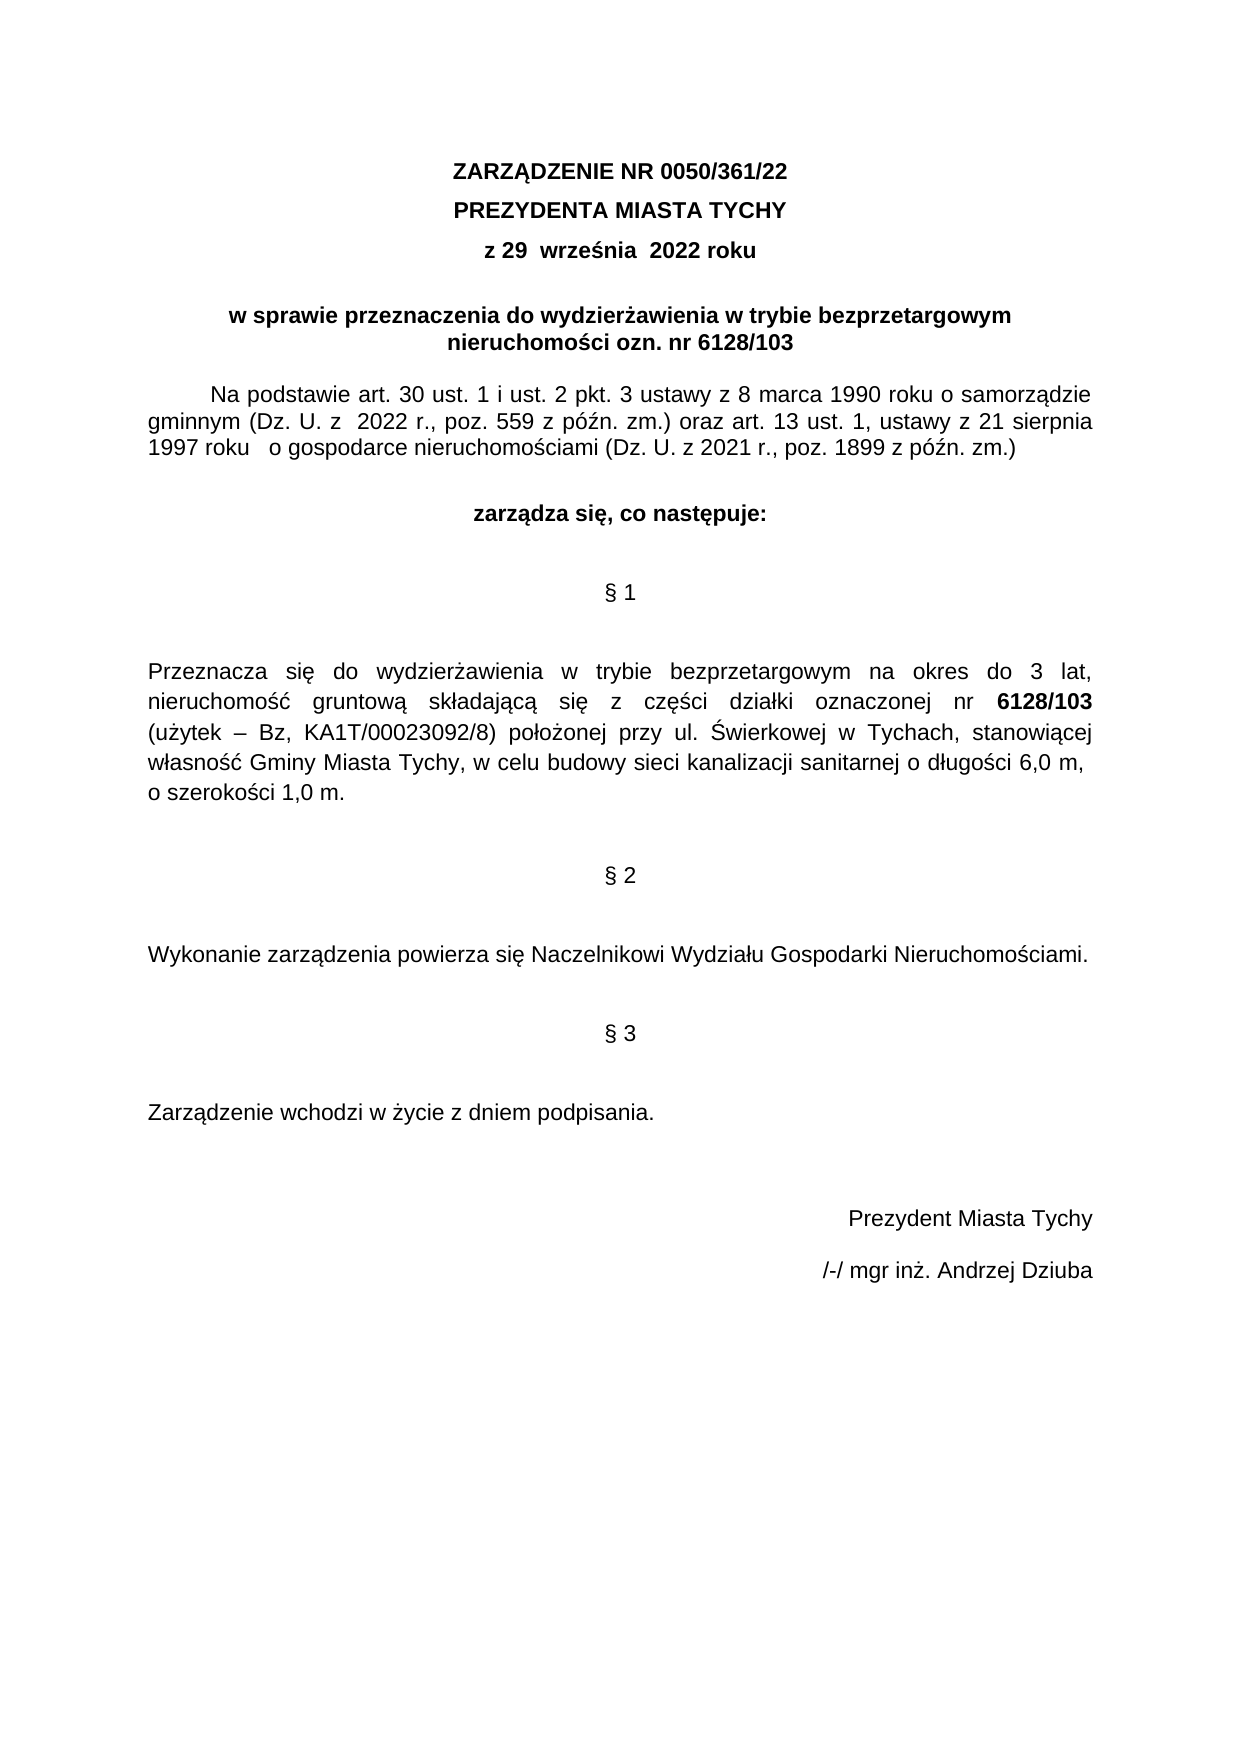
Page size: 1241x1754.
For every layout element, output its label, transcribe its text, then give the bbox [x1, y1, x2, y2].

text Zarządzenie wchodzi w życie z dniem podpisania. [148, 1099, 1092, 1125]
text /-/ mgr inż. Andrzej Dziuba [148, 1257, 1092, 1283]
text Prezydent Miasta Tychy [148, 1204, 1092, 1231]
text z 29 września 2022 roku [148, 237, 1092, 263]
text zarządza się, co następuje: [148, 500, 1092, 526]
text w sprawie przeznaczenia do wydzierżawienia w trybie bezprzetargowym nieruchomości ozn. nr 6128/103 [148, 302, 1092, 355]
text ZARZĄDZENIE NR 0050/361/22 [148, 158, 1092, 184]
text PREZYDENTA MIASTA TYCHY [148, 197, 1092, 223]
text § 2 [148, 862, 1092, 888]
list Wykonanie zarządzenia powierza się Naczelnikowi Wydziału Gospodarki Nieruchomościami. [148, 941, 1092, 967]
text § 1 [148, 579, 1092, 605]
text § 3 [148, 1020, 1092, 1046]
text Przeznacza się do wydzierżawienia w trybie bezprzetargowym na okres do 3 lat, nieruchomość gruntową składającą się z części działki oznaczonej nr 6128/103 (użytek – Bz, KA1T/00023092/8) położonej przy ul. Świerkowej w Tychach, stanowiącej własność Gminy Miasta Tychy, w celu budowy sieci kanalizacji sanitarnej o długości 6,0 m, o szerokości 1,0 m. [148, 658, 1092, 805]
text Na podstawie art. 30 ust. 1 i ust. 2 pkt. 3 ustawy z 8 marca 1990 roku o samorządzie gminnym (Dz. U. z 2022 r., poz. 559 z późn. zm.) oraz art. 13 ust. 1, ustawy z 21 sierpnia 1997 roku o gospodarce nieruchomościami (Dz. U. z 2021 r., poz. 1899 z późn. zm.) [148, 381, 1092, 461]
